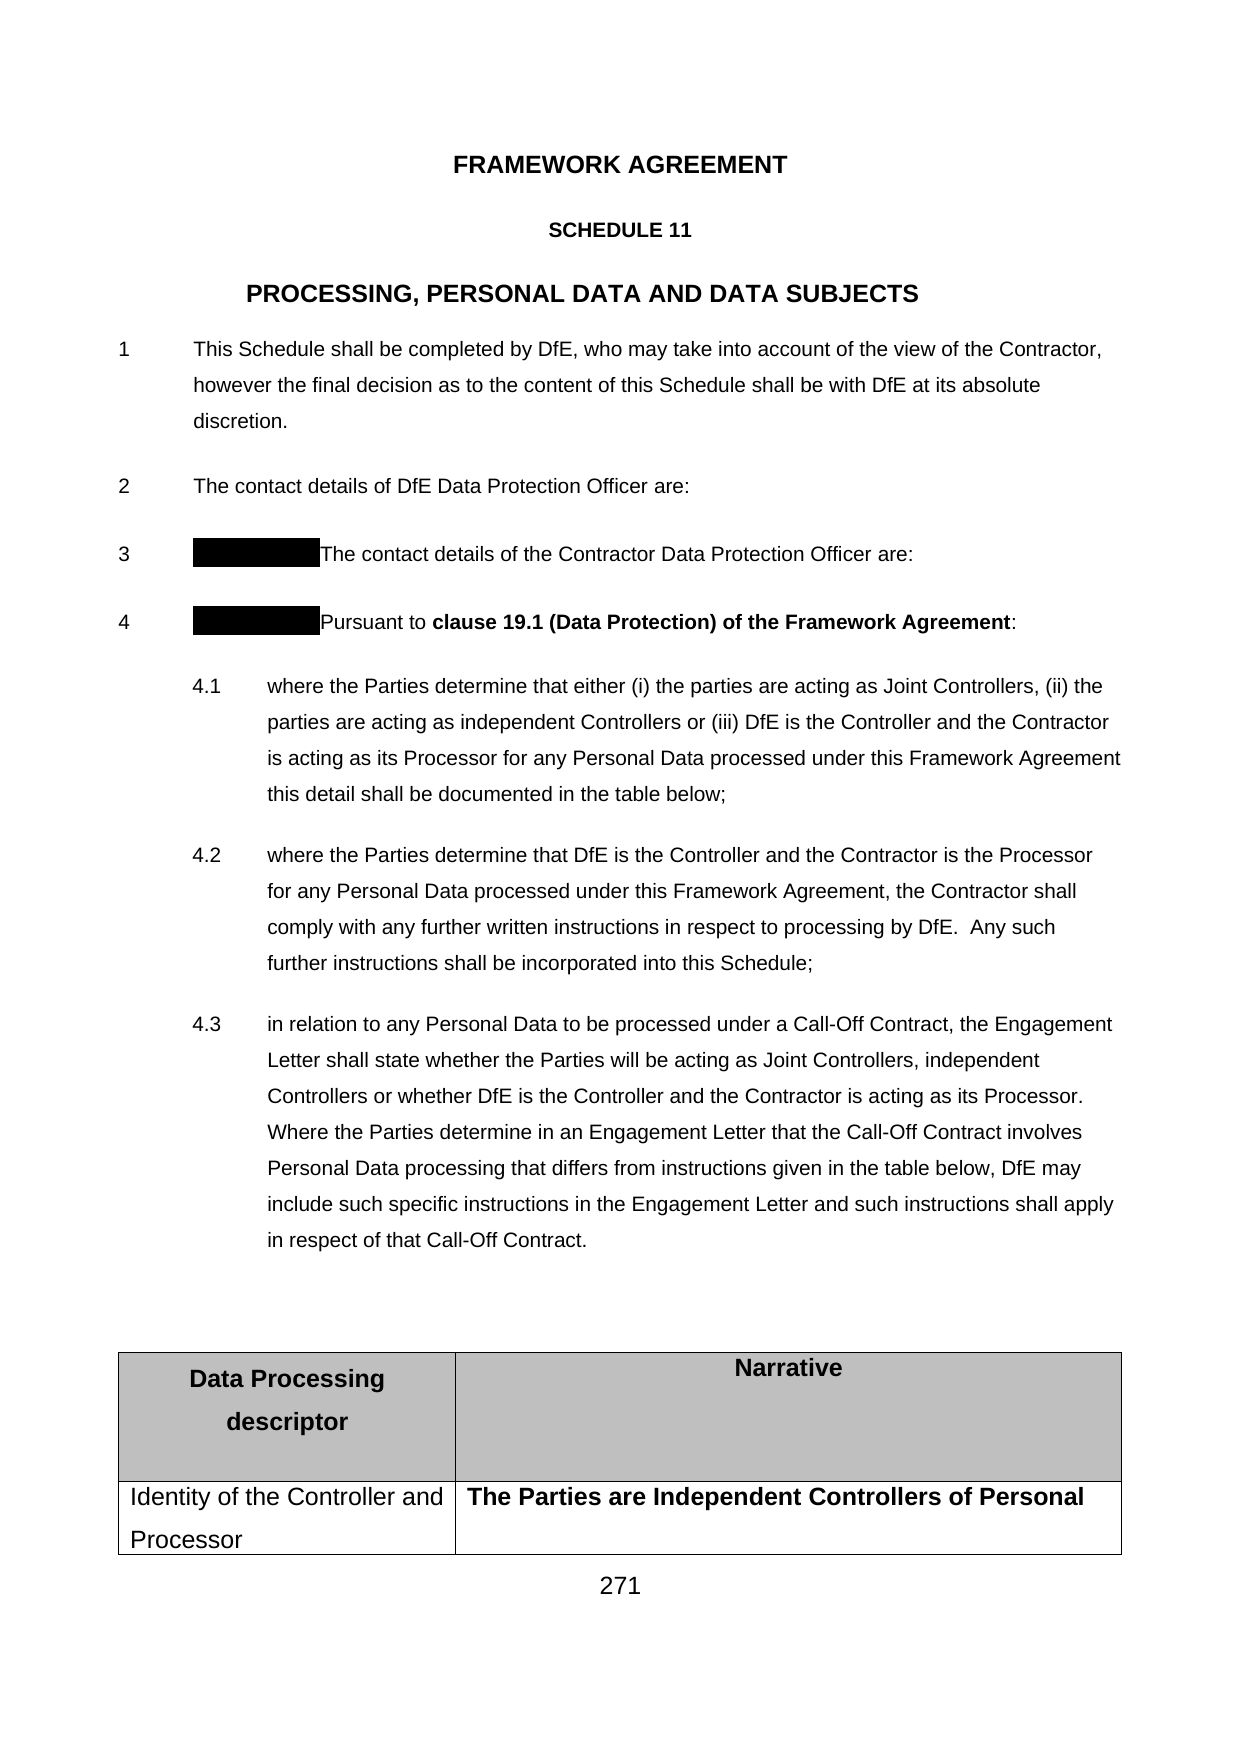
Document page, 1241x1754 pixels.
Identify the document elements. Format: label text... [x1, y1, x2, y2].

list This Schedule shall be completed by DfE, who may take into account of the view of the Contractor, however the final decision as to the content of this Schedule shall be with DfE at its absolute discretion. [118, 337, 1122, 433]
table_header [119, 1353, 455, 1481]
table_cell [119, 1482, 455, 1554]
text <redacted>The contact details of the Contractor Data Protection Officer are: [320, 538, 1122, 567]
text The contact details of DfE Data Protection Officer are: [118, 470, 1122, 499]
text <redacted>Pursuant to clause 19.1 (Data Protection) of the Framework Agreement: [320, 606, 1122, 635]
text FRAMEWORK AGREEMENT [118, 150, 1122, 179]
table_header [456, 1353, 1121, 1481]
text where the Parties determine that either (i) the parties are acting as Joint Controllers, (ii) the parties are acting as independent Controllers or (iii) DfE is the Controller and the Contractor is acting as its Processor for any Personal Data processed under this Framework Agreement this detail shall be documented in the table below; [192, 674, 1122, 806]
text in relation to any Personal Data to be processed under a Call-Off Contract, the Engagement Letter shall state whether the Parties will be acting as Joint Controllers, independent Controllers or whether DfE is the Controller and the Contractor is acting as its Processor. Where the Parties determine in an Engagement Letter that the Call-Off Contract involves Personal Data processing that differs from instructions given in the table below, DfE may include such specific instructions in the Engagement Letter and such instructions shall apply in respect of that Call-Off Contract. [192, 1012, 1122, 1251]
subtitle PROCESSING, PERSONAL DATA AND DATA SUBJECTS [43, 279, 1122, 308]
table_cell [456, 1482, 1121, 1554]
text where the Parties determine that DfE is the Controller and the Contractor is the Processor for any Personal Data processed under this Framework Agreement, the Contractor shall comply with any further written instructions in respect to processing by DfE. Any such further instructions shall be incorporated into this Schedule; [192, 843, 1122, 975]
